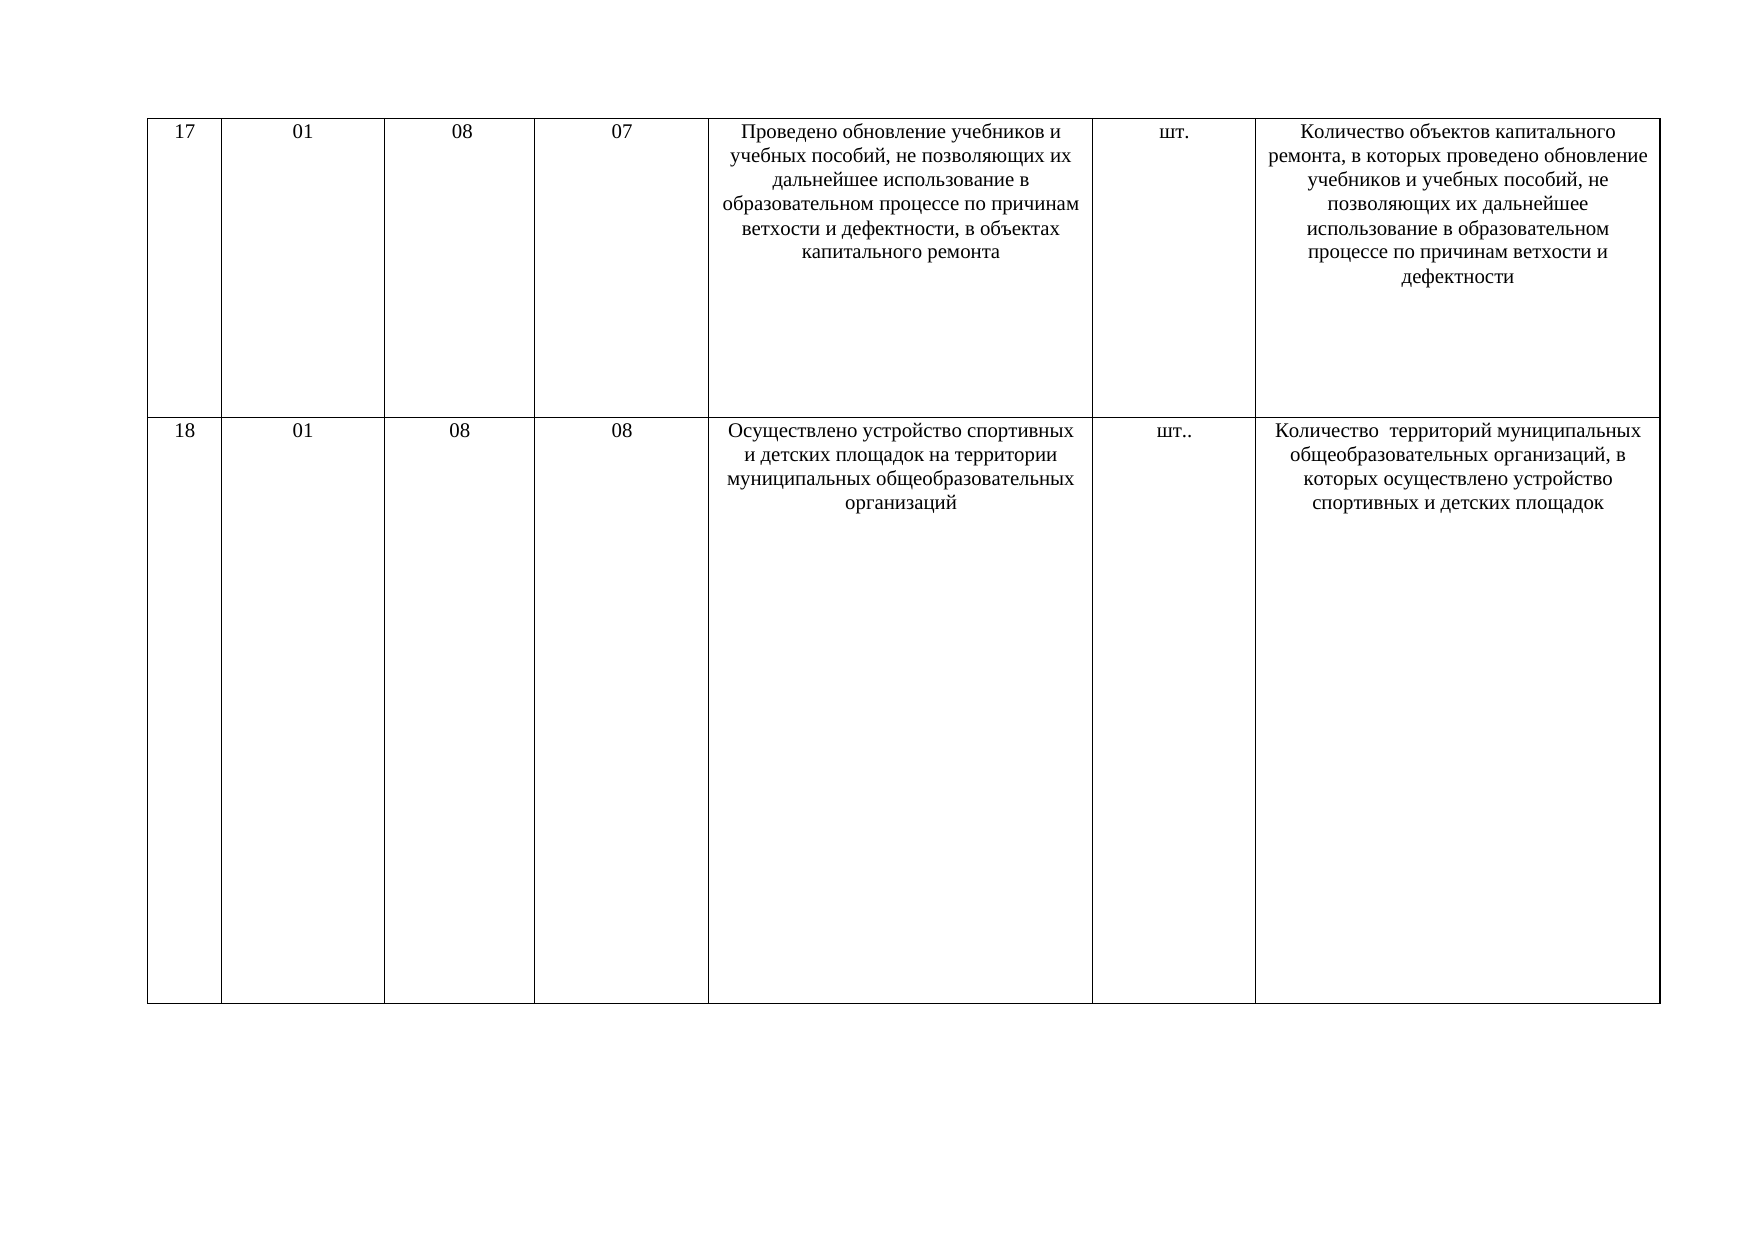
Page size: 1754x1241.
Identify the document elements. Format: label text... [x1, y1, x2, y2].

table_cell 07 [535, 119, 708, 417]
table_cell 17 [148, 119, 221, 417]
table_cell 08 [385, 119, 534, 417]
table_cell шт.. [1093, 418, 1255, 1002]
table_cell 01 [222, 119, 384, 417]
table_cell 08 [385, 418, 534, 1002]
table_cell Количество территорий муниципальных общеобразовательных организаций, в которых осуществлено устройство спортивных и детских площадок [1256, 418, 1659, 1002]
table_cell Количество объектов капитального ремонта, в которых проведено обновление учебников и учебных пособий, не позволяющих их дальнейшее использование в образовательном процессе по причинам ветхости и дефектности [1256, 119, 1659, 417]
table_cell Осуществлено устройство спортивных и детских площадок на территории муниципальных общеобразовательных организаций [709, 418, 1092, 1002]
table_cell 18 [148, 418, 221, 1002]
table_cell Проведено обновление учебников и учебных пособий, не позволяющих их дальнейшее использование в образовательном процессе по причинам ветхости и дефектности, в объектах капитального ремонта [709, 119, 1092, 417]
table_cell 01 [222, 418, 384, 1002]
table_cell шт. [1093, 119, 1255, 417]
table_cell 08 [535, 418, 708, 1002]
